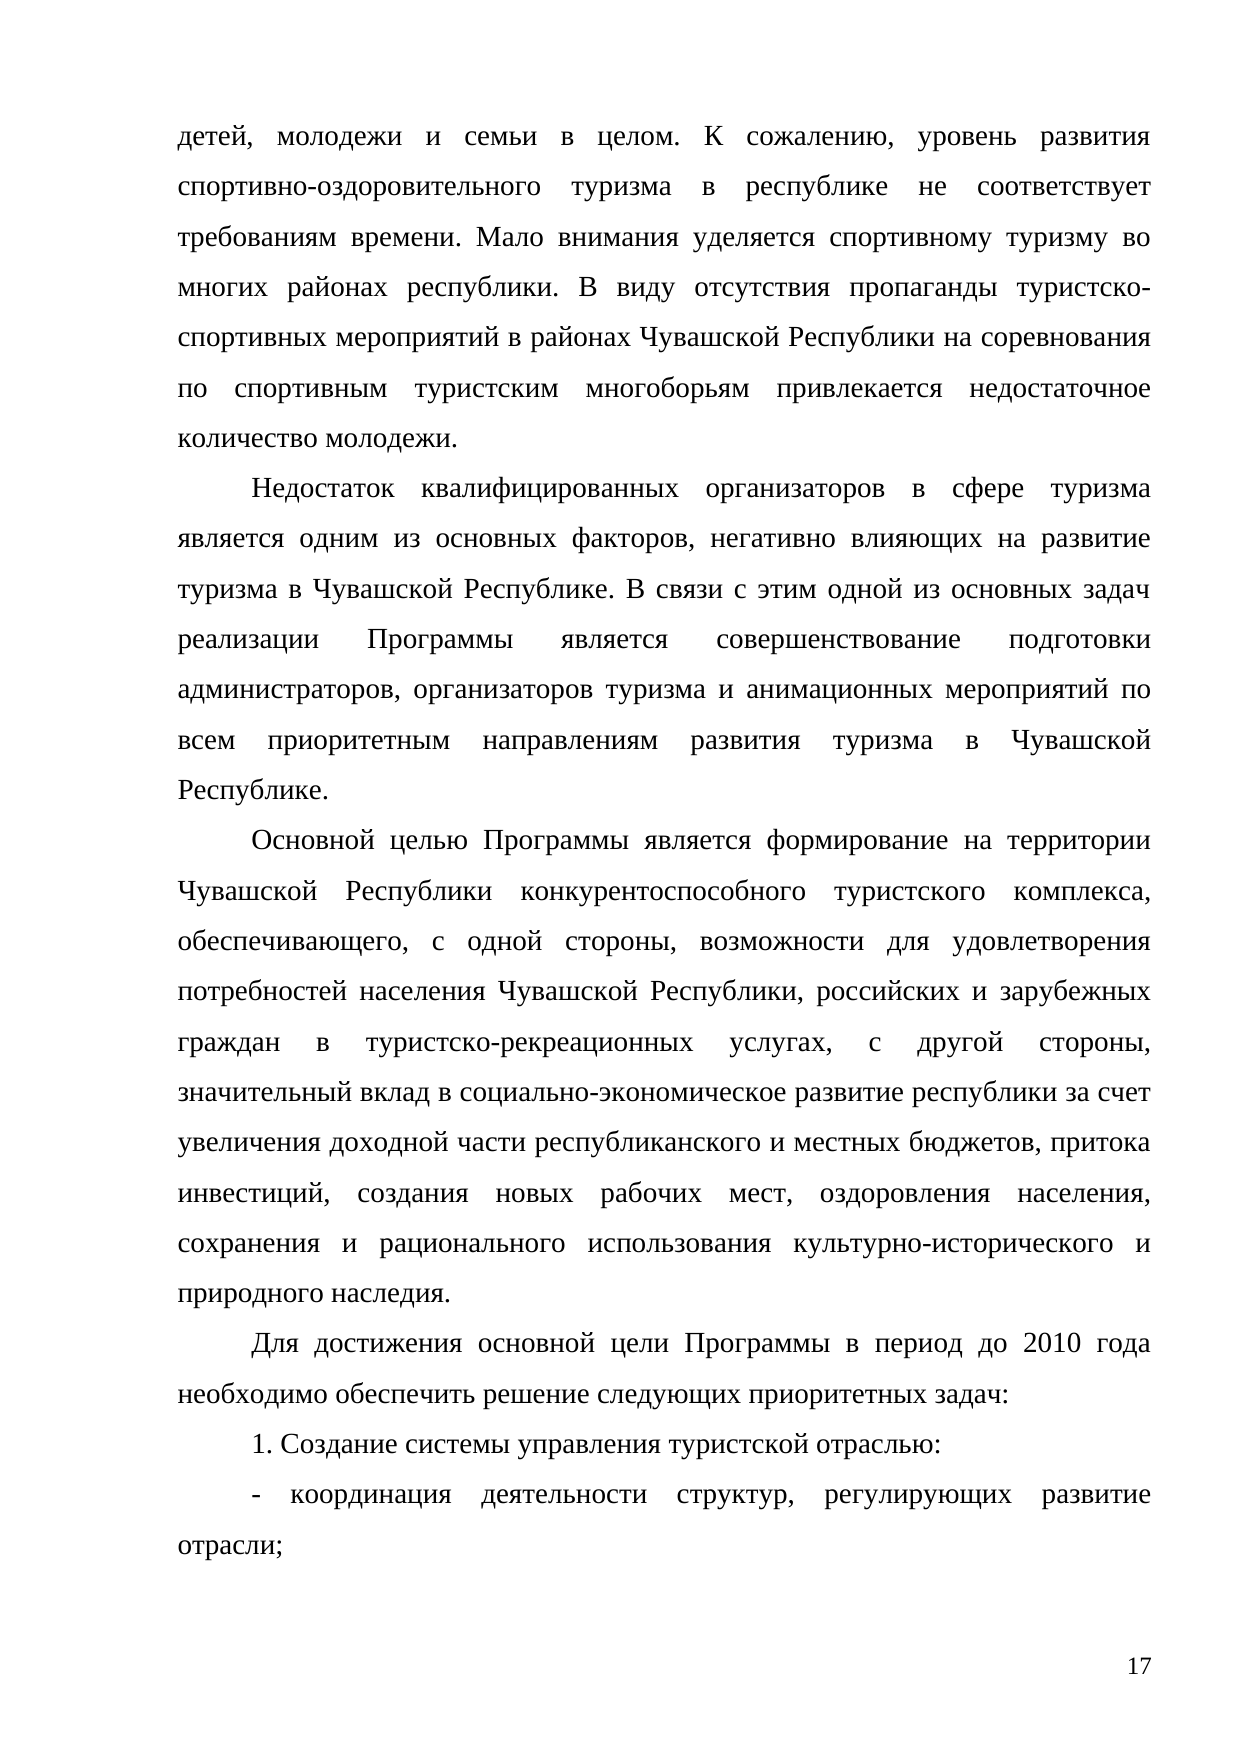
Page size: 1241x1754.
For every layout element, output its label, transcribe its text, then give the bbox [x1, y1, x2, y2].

text Недостаток квалифицированных организаторов в сфере туризма является одним из основных факторов, негативно влияющих на развитие туризма в Чувашской Республике. В связи с этим одной из основных задач реализации Программы является совершенствование подготовки администраторов, организаторов туризма и анимационных мероприятий по всем приоритетным направлениям развития туризма в Чувашской Республике. [177, 470, 1152, 806]
text 1. Создание системы управления туристской отраслью: [177, 1426, 1152, 1460]
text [177, 118, 1152, 453]
text - координация деятельности структур, регулирующих развитие отрасли; [177, 1477, 1152, 1560]
text Для достижения основной цели Программы в период до 2010 года необходимо обеспечить решение следующих приоритетных задач: [177, 1326, 1152, 1409]
text Основной целью Программы является формирование на территории Чувашской Республики конкурентоспособного туристского комплекса, обеспечивающего, с одной стороны, возможности для удовлетворения потребностей населения Чувашской Республики, российских и зарубежных граждан в туристско-рекреационных услугах, с другой стороны, значительный вклад в социально-экономическое развитие республики за счет увеличения доходной части республиканского и местных бюджетов, притока инвестиций, создания новых рабочих мест, оздоровления населения, сохранения и рационального использования культурно-исторического и природного наследия. [177, 822, 1152, 1309]
